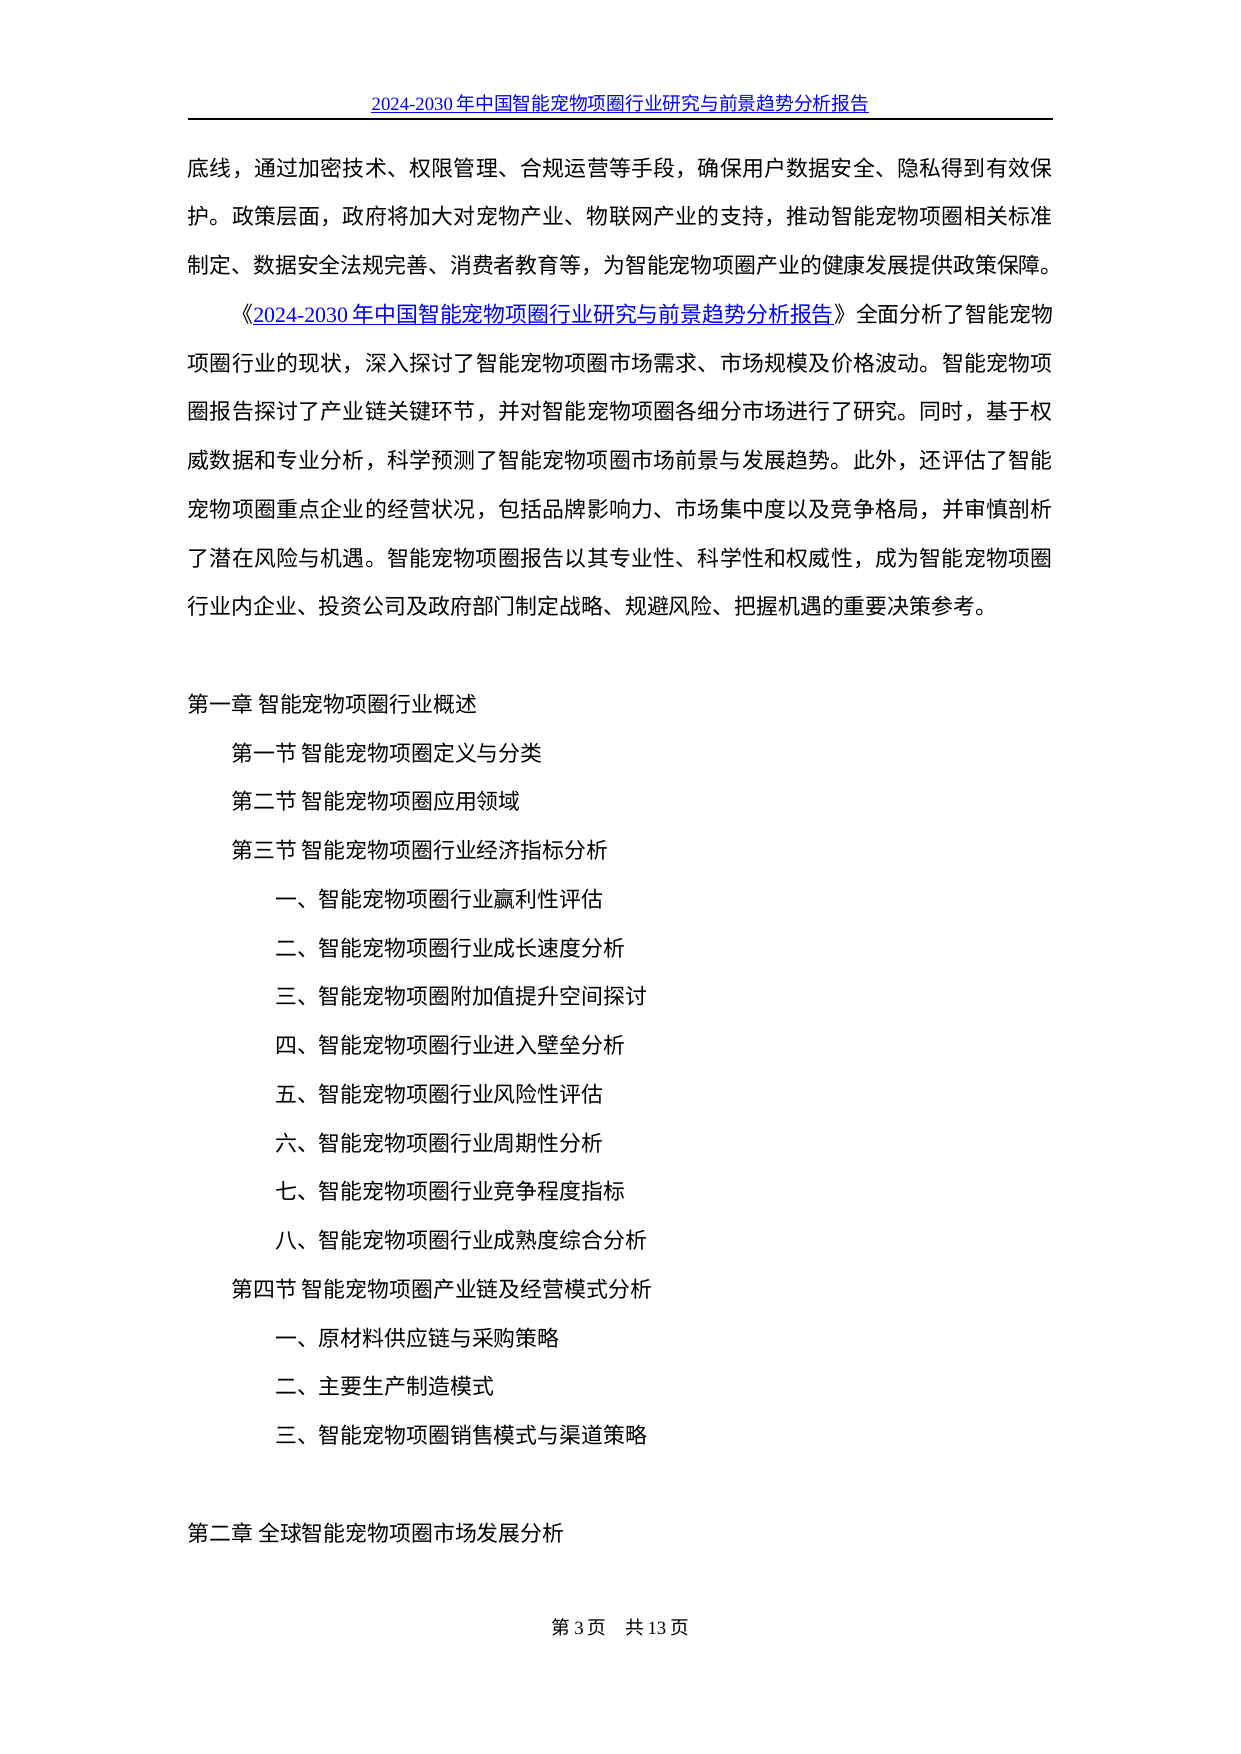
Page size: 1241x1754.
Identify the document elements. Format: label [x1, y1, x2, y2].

text [187, 150, 1053, 1548]
